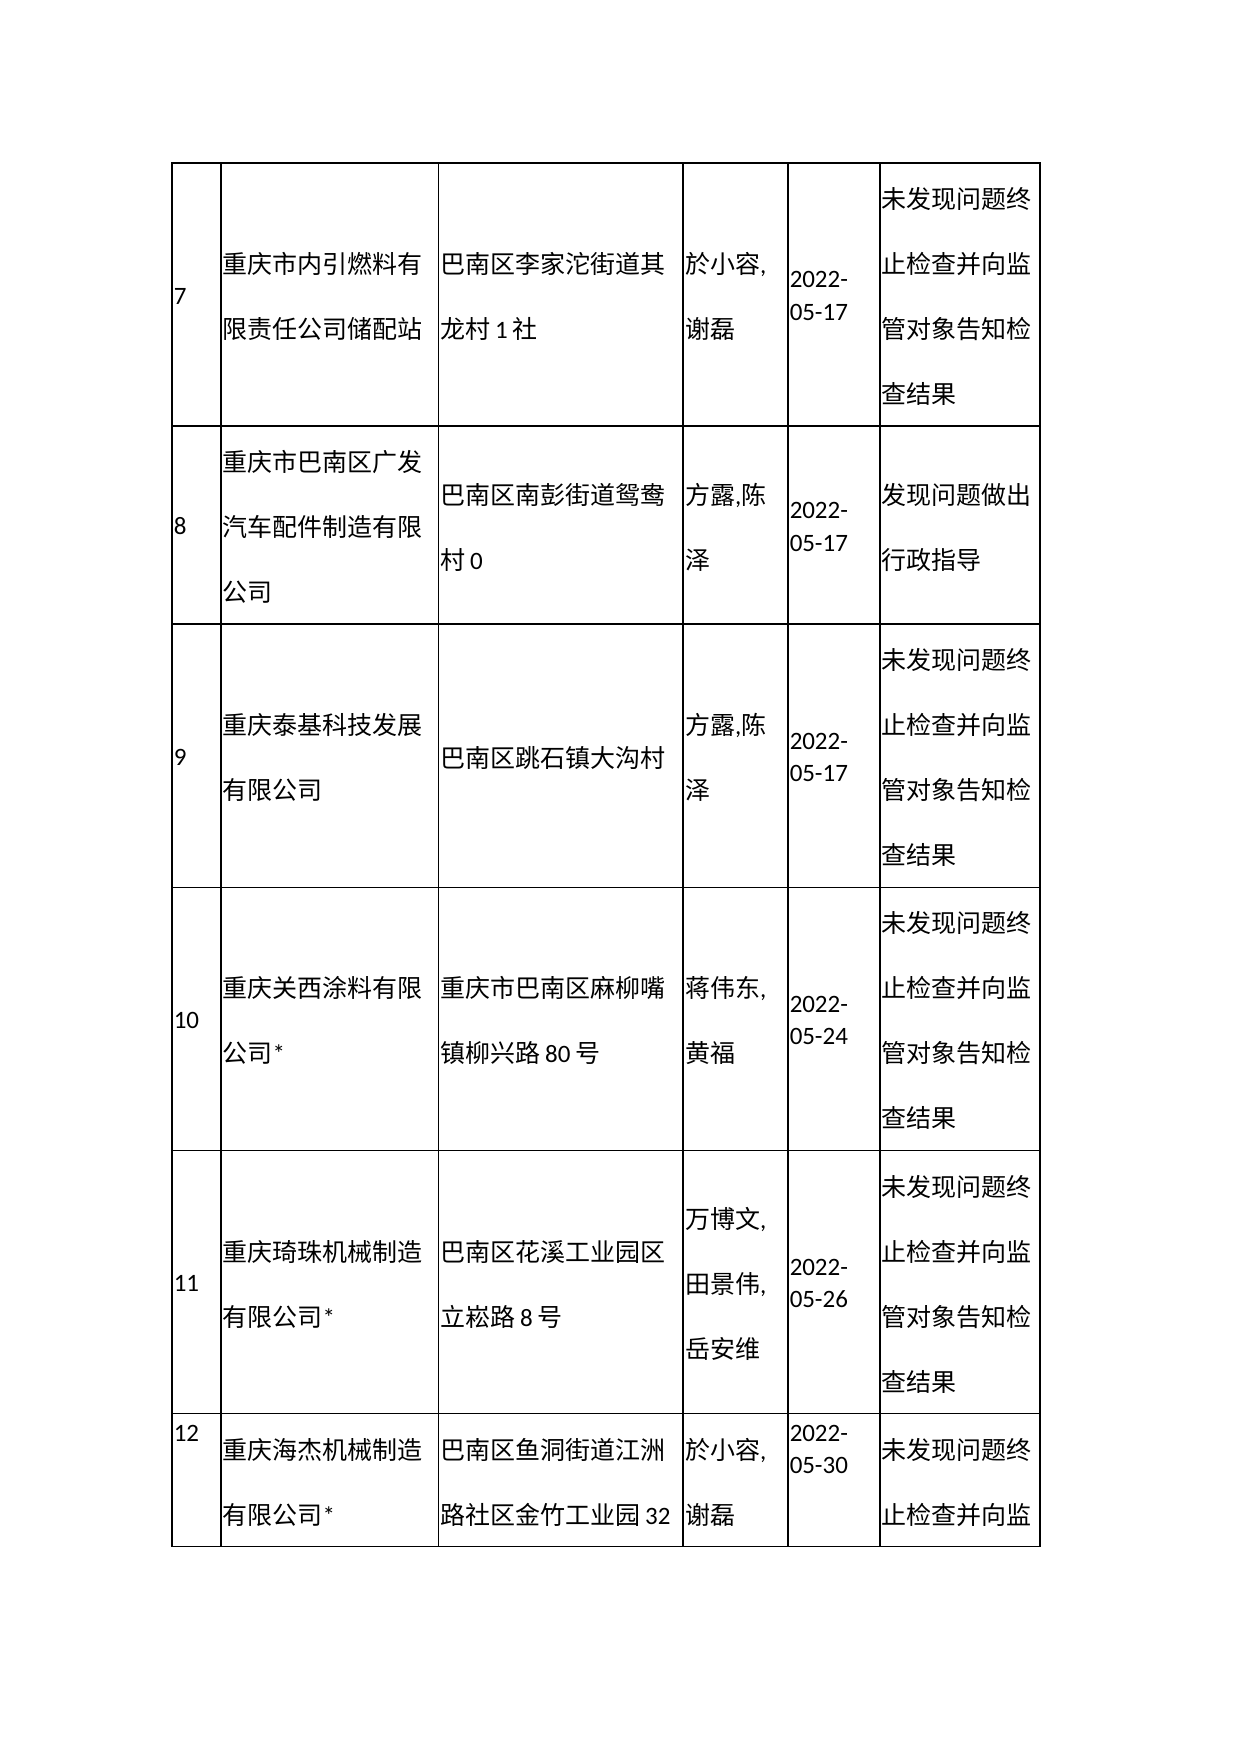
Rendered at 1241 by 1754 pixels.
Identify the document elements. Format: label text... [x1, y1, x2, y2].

table_cell 重庆市巴南区麻柳嘴镇柳兴路80号 [439, 888, 682, 1149]
table_cell 万博文,田景伟,岳安维 [684, 1151, 787, 1413]
table_cell 巴南区花溪工业园区立崧路8号 [439, 1151, 682, 1413]
table_cell 未发现问题终止检查并向监管对象告知检查结果 [881, 625, 1039, 886]
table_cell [881, 164, 1039, 425]
table_cell 於小容,谢磊 [684, 164, 787, 425]
table_cell 重庆市巴南区广发汽车配件制造有限公司 [222, 427, 438, 623]
table_cell 蒋伟东,黄福 [684, 888, 787, 1149]
table_cell 未发现问题终止检查并向监管对象告知检查结果 [881, 888, 1039, 1149]
table_cell 2022-05-17 [789, 427, 879, 623]
table_cell 於小容,谢磊 [684, 1414, 787, 1546]
table_cell 巴南区跳石镇大沟村 [439, 625, 682, 886]
table_cell 巴南区南彭街道鸳鸯村0 [439, 427, 682, 623]
table_cell 9 [173, 625, 220, 886]
table_cell 2022-05-17 [789, 164, 879, 425]
table_cell 发现问题做出行政指导 [881, 427, 1039, 623]
table_cell 方露,陈泽 [684, 427, 787, 623]
table_cell 10 [173, 888, 220, 1149]
table_cell 2022-05-26 [789, 1151, 879, 1413]
table_cell 7 [173, 164, 220, 425]
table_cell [881, 1414, 1039, 1546]
table_cell 重庆海杰机械制造有限公司* [222, 1414, 438, 1546]
table_cell 2022-05-24 [789, 888, 879, 1149]
table_cell 重庆琦珠机械制造有限公司* [222, 1151, 438, 1413]
table_cell 8 [173, 427, 220, 623]
table_cell 12 [173, 1414, 220, 1546]
table_cell 2022-05-17 [789, 625, 879, 886]
table_cell 方露,陈泽 [684, 625, 787, 886]
table_cell 2022-05-30 [789, 1414, 879, 1546]
table_cell 重庆市内引燃料有限责任公司储配站 [222, 164, 438, 425]
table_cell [439, 1414, 682, 1546]
table_cell 重庆泰基科技发展有限公司 [222, 625, 438, 886]
table_cell 未发现问题终止检查并向监管对象告知检查结果 [881, 1151, 1039, 1413]
table_cell 巴南区李家沱街道其龙村1社 [439, 164, 682, 425]
table_cell 11 [173, 1151, 220, 1413]
table_cell 重庆关西涂料有限公司* [222, 888, 438, 1149]
